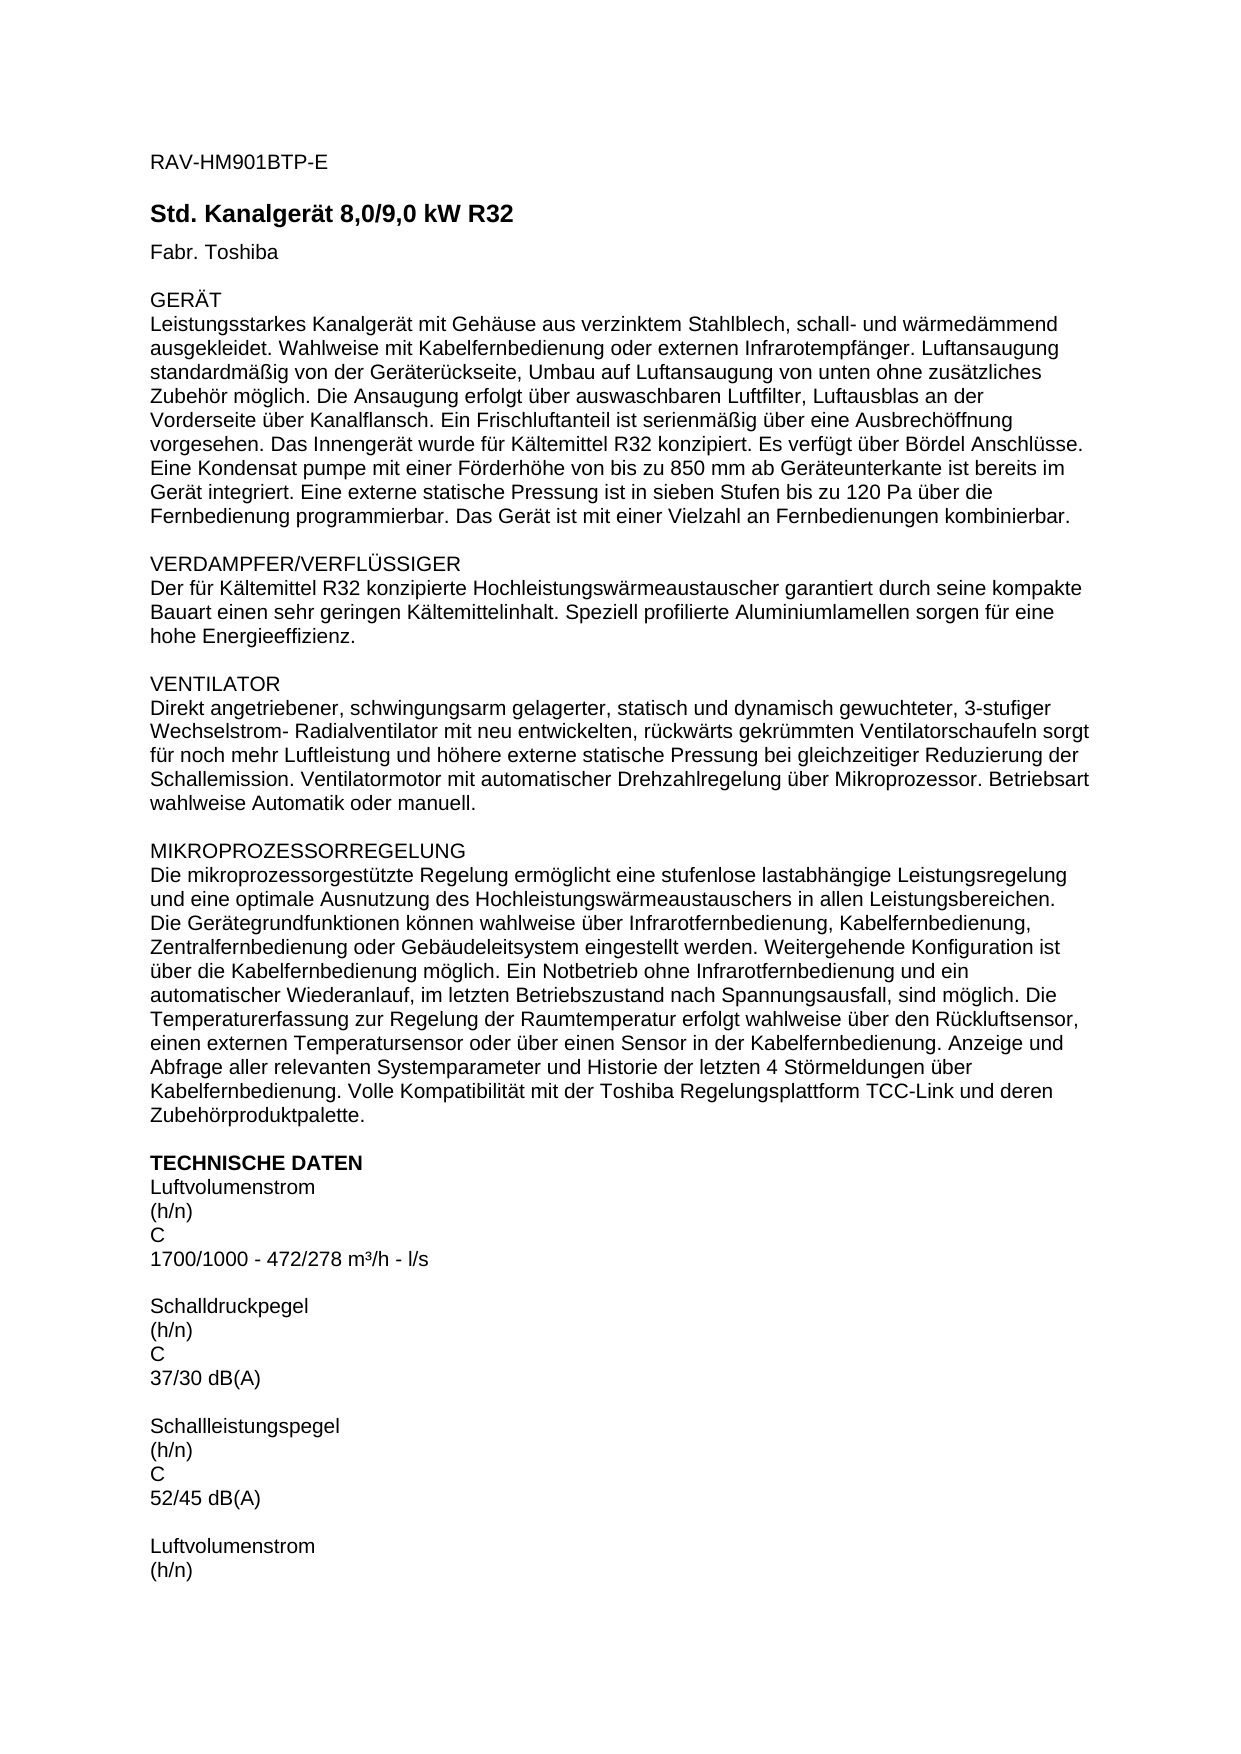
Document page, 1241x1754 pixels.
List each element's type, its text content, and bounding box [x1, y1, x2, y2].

text Fabr. Toshiba [150, 240, 1090, 264]
text Schallleistungspegel [150, 1414, 1090, 1438]
text (h/n) [150, 1198, 1090, 1222]
text VERDAMPFER/VERFLÜSSIGER [150, 552, 1090, 576]
text (h/n) [150, 1558, 1090, 1582]
text Luftvolumenstrom [150, 1534, 1090, 1558]
text 52/45 dB(A) [150, 1486, 1090, 1510]
text Schalldruckpegel [150, 1294, 1090, 1318]
text 1700/1000 - 472/278 m³/h - l/s [150, 1246, 1090, 1270]
text C [150, 1222, 1090, 1246]
text Der für Kältemittel R32 konzipierte Hochleistungswärmeaustauscher garantiert durch seine kompakte Bauart einen sehr geringen Kältemittelinhalt. Speziell profilierte Aluminiumlamellen sorgen für eine hohe Energieeffizienz. [150, 576, 1090, 647]
text Leistungsstarkes Kanalgerät mit Gehäuse aus verzinktem Stahlblech, schall- und wärmedämmend ausgekleidet. Wahlweise mit Kabelfernbedienung oder externen Infrarotempfänger. Luftansaugung standardmäßig von der Geräterückseite, Umbau auf Luftansaugung von unten ohne zusätzliches Zubehör möglich. Die Ansaugung erfolgt über auswaschbaren Luftfilter, Luftausblas an der Vorderseite über Kanalflansch. Ein Frischluftanteil ist serienmäßig über eine Ausbrechöffnung vorgesehen. Das Innengerät wurde für Kältemittel R32 konzipiert. Es verfügt über Bördel Anschlüsse. Eine Kondensat pumpe mit einer Förderhöhe von bis zu 850 mm ab Geräteunterkante ist bereits im Gerät integriert. Eine externe statische Pressung ist in sieben Stufen bis zu 120 Pa über die Fernbedienung programmierbar. Das Gerät ist mit einer Vielzahl an Fernbedienungen kombinierbar. [150, 312, 1090, 528]
text (h/n) [150, 1438, 1090, 1462]
subtitle Std. Kanalgerät 8,0/9,0 kW R32 [150, 199, 1090, 228]
text Direkt angetriebener, schwingungsarm gelagerter, statisch und dynamisch gewuchteter, 3-stufiger Wechselstrom- Radialventilator mit neu entwickelten, rückwärts gekrümmten Ventilatorschaufeln sorgt für noch mehr Luftleistung und höhere externe statische Pressung bei gleichzeitiger Reduzierung der Schallemission. Ventilatormotor mit automatischer Drehzahlregelung über Mikroprozessor. Betriebsart wahlweise Automatik oder manuell. [150, 695, 1090, 815]
text RAV-HM901BTP-E [150, 150, 1090, 174]
text Die mikroprozessorgestützte Regelung ermöglicht eine stufenlose lastabhängige Leistungsregelung und eine optimale Ausnutzung des Hochleistungswärmeaustauschers in allen Leistungsbereichen. Die Gerätegrundfunktionen können wahlweise über Infrarotfernbedienung, Kabelfernbedienung, Zentralfernbedienung oder Gebäudeleitsystem eingestellt werden. Weitergehende Konfiguration ist über die Kabelfernbedienung möglich. Ein Notbetrieb ohne Infrarotfernbedienung und ein automatischer Wiederanlauf, im letzten Betriebszustand nach Spannungsausfall, sind möglich. Die Temperaturerfassung zur Regelung der Raumtemperatur erfolgt wahlweise über den Rückluftsensor, einen externen Temperatursensor oder über einen Sensor in der Kabelfernbedienung. Anzeige und Abfrage aller relevanten Systemparameter und Historie der letzten 4 Störmeldungen über Kabelfernbedienung. Volle Kompatibilität mit der Toshiba Regelungsplattform TCC-Link und deren Zubehörproduktpalette. [150, 863, 1090, 1127]
text 37/30 dB(A) [150, 1366, 1090, 1390]
text C [150, 1462, 1090, 1486]
text (h/n) [150, 1318, 1090, 1342]
text GERÄT [150, 288, 1090, 312]
text TECHNISCHE DATEN [150, 1151, 1090, 1174]
text MIKROPROZESSORREGELUNG [150, 839, 1090, 863]
text C [150, 1342, 1090, 1366]
text VENTILATOR [150, 671, 1090, 695]
text Luftvolumenstrom [150, 1174, 1090, 1198]
